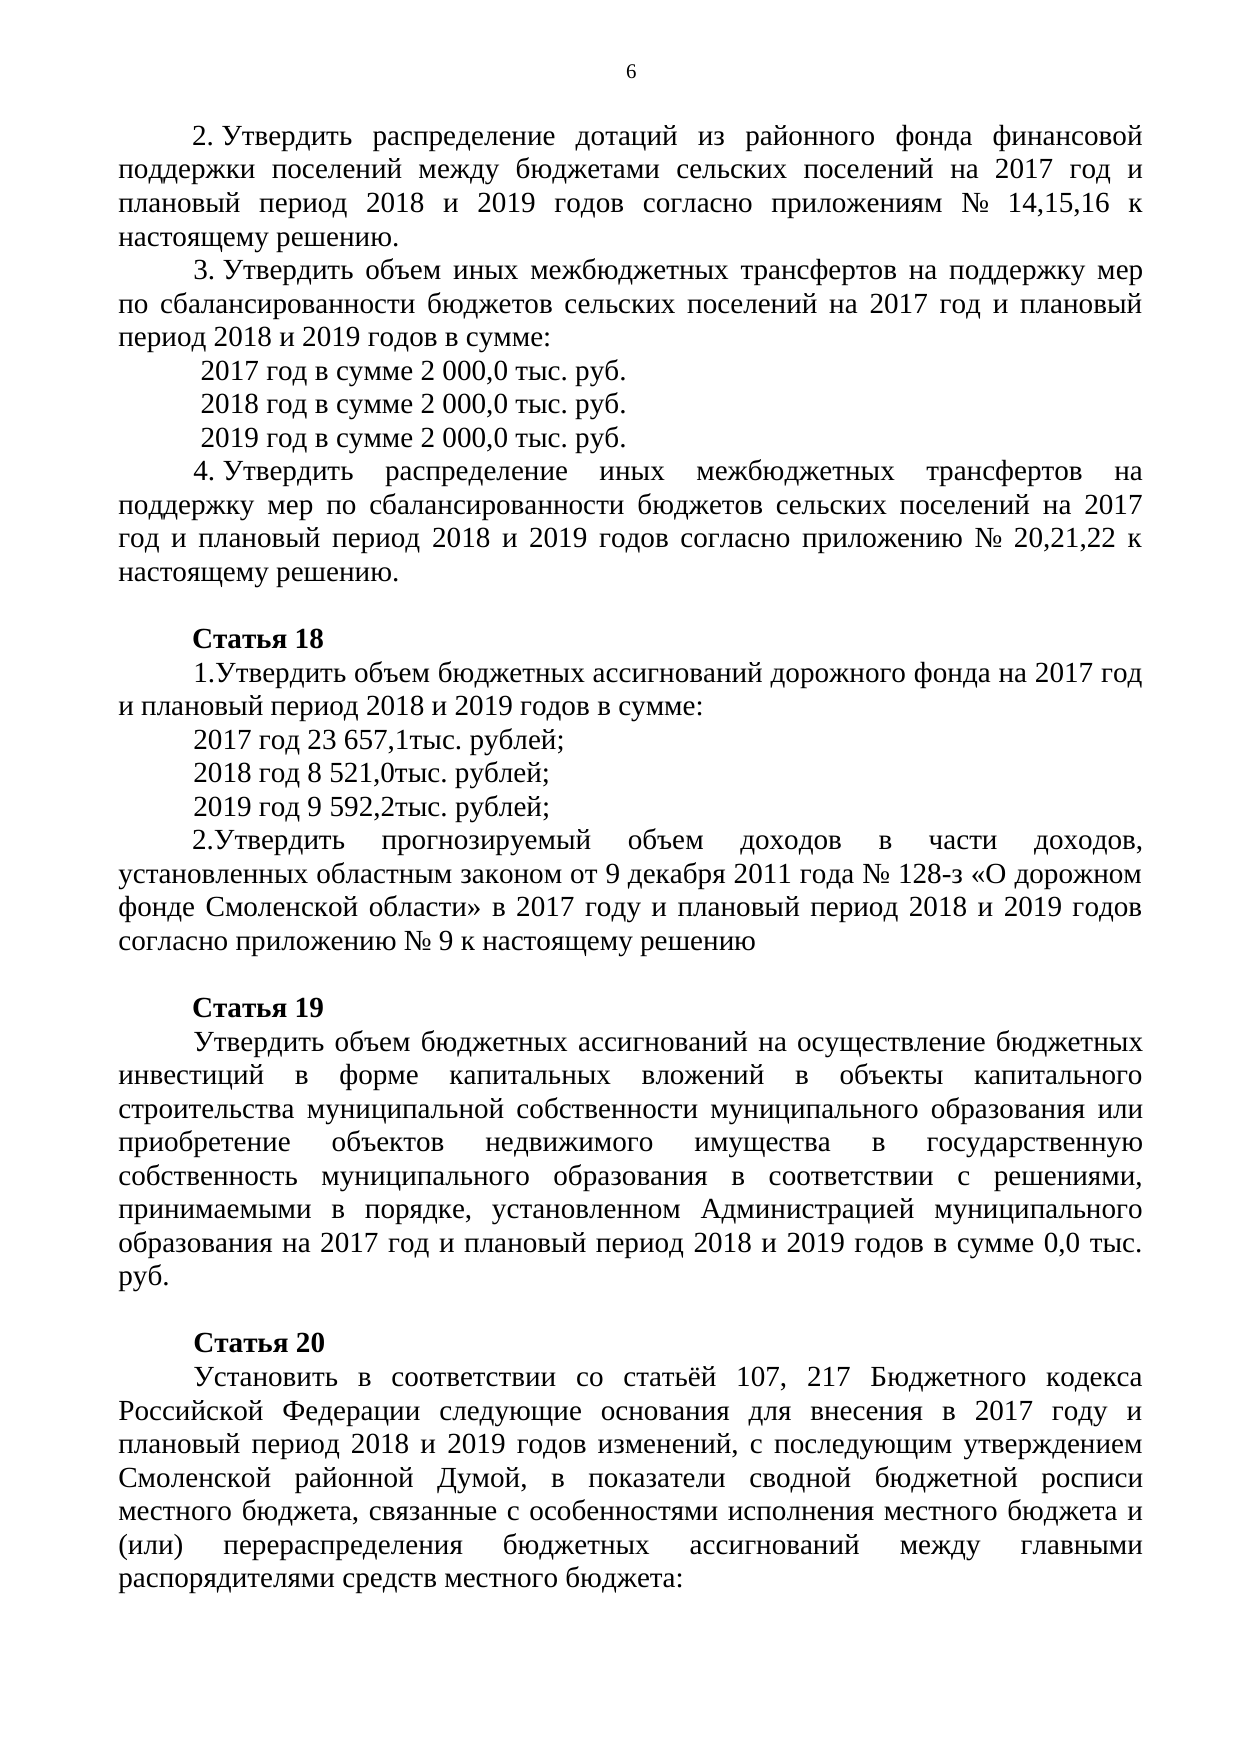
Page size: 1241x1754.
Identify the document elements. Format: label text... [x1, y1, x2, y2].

text 2018 год в сумме 2 000,0 тыс. руб. [118, 386, 1144, 420]
text 2017 год 23 657,1тыс. рублей; [118, 722, 1144, 755]
text 1.Утвердить объем бюджетных ассигнований дорожного фонда на 2017 год и плановый период 2018 и 2019 годов в сумме: [118, 655, 1144, 722]
text Статья 18 [118, 621, 1144, 655]
text 2019 год 9 592,2тыс. рублей; [118, 789, 1144, 822]
text 2017 год в сумме 2 000,0 тыс. руб. [118, 353, 1144, 386]
text 2018 год 8 521,0тыс. рублей; [118, 755, 1144, 789]
text Утвердить объем бюджетных ассигнований на осуществление бюджетных инвестиций в форме капитальных вложений в объекты капитального строительства муниципальной собственности муниципального образования или приобретение объектов недвижимого имущества в государственную собственность муниципального образования в соответствии с решениями, принимаемыми в порядке, установленном Администрацией муниципального образования на 2017 год и плановый период 2018 и 2019 годов в сумме 0,0 тыс. руб. [118, 1024, 1144, 1292]
text 2019 год в сумме 2 000,0 тыс. руб. [118, 420, 1144, 453]
text 4. Утвердить распределение иных межбюджетных трансфертов на поддержку мер по сбалансированности бюджетов сельских поселений на 2017 год и плановый период 2018 и 2019 годов согласно приложению № 20,21,22 к настоящему решению. [118, 453, 1144, 588]
text Установить в соответствии со статьёй 107, 217 Бюджетного кодекса Российской Федерации следующие основания для внесения в 2017 году и плановый период 2018 и 2019 годов изменений, с последующим утверждением Смоленской районной Думой, в показатели сводной бюджетной росписи местного бюджета, связанные с особенностями исполнения местного бюджета и (или) перераспределения бюджетных ассигнований между главными распорядителями средств местного бюджета: [118, 1359, 1144, 1594]
text 2. Утвердить распределение дотаций из районного фонда финансовой поддержки поселений между бюджетами сельских поселений на 2017 год и плановый период 2018 и 2019 годов согласно приложениям № 14,15,16 к настоящему решению. [118, 118, 1144, 252]
text Статья 19 [118, 990, 1144, 1024]
text 2.Утвердить прогнозируемый объем доходов в части доходов, установленных областным законом от 9 декабря 2011 года № 128-з «О дорожном фонде Смоленской области» в 2017 году и плановый период 2018 и 2019 годов согласно приложению № 9 к настоящему решению [118, 822, 1144, 957]
text 3. Утвердить объем иных межбюджетных трансфертов на поддержку мер по сбалансированности бюджетов сельских поселений на 2017 год и плановый период 2018 и 2019 годов в сумме: [118, 252, 1144, 353]
text Статья 20 [118, 1326, 1144, 1359]
